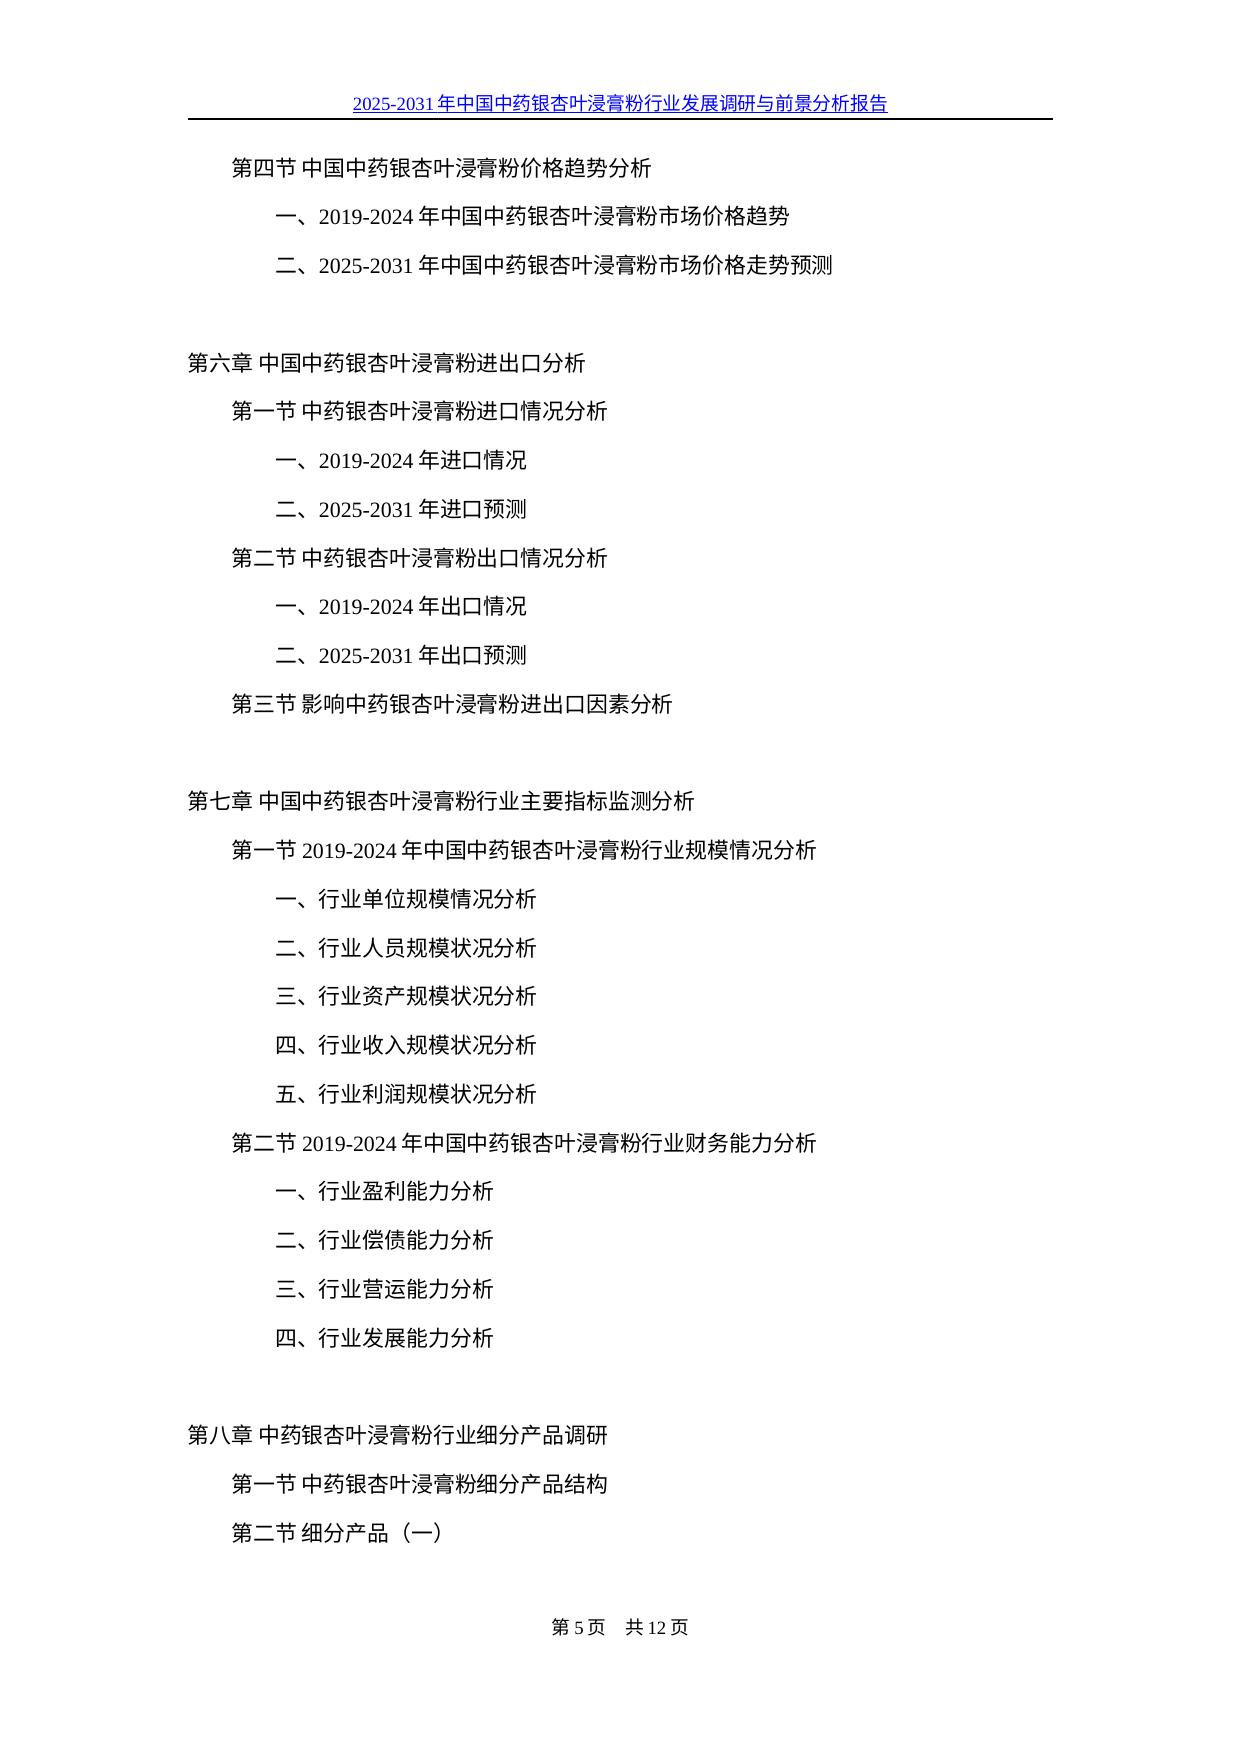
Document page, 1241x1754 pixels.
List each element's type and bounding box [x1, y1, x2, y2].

text [187, 150, 1053, 1548]
